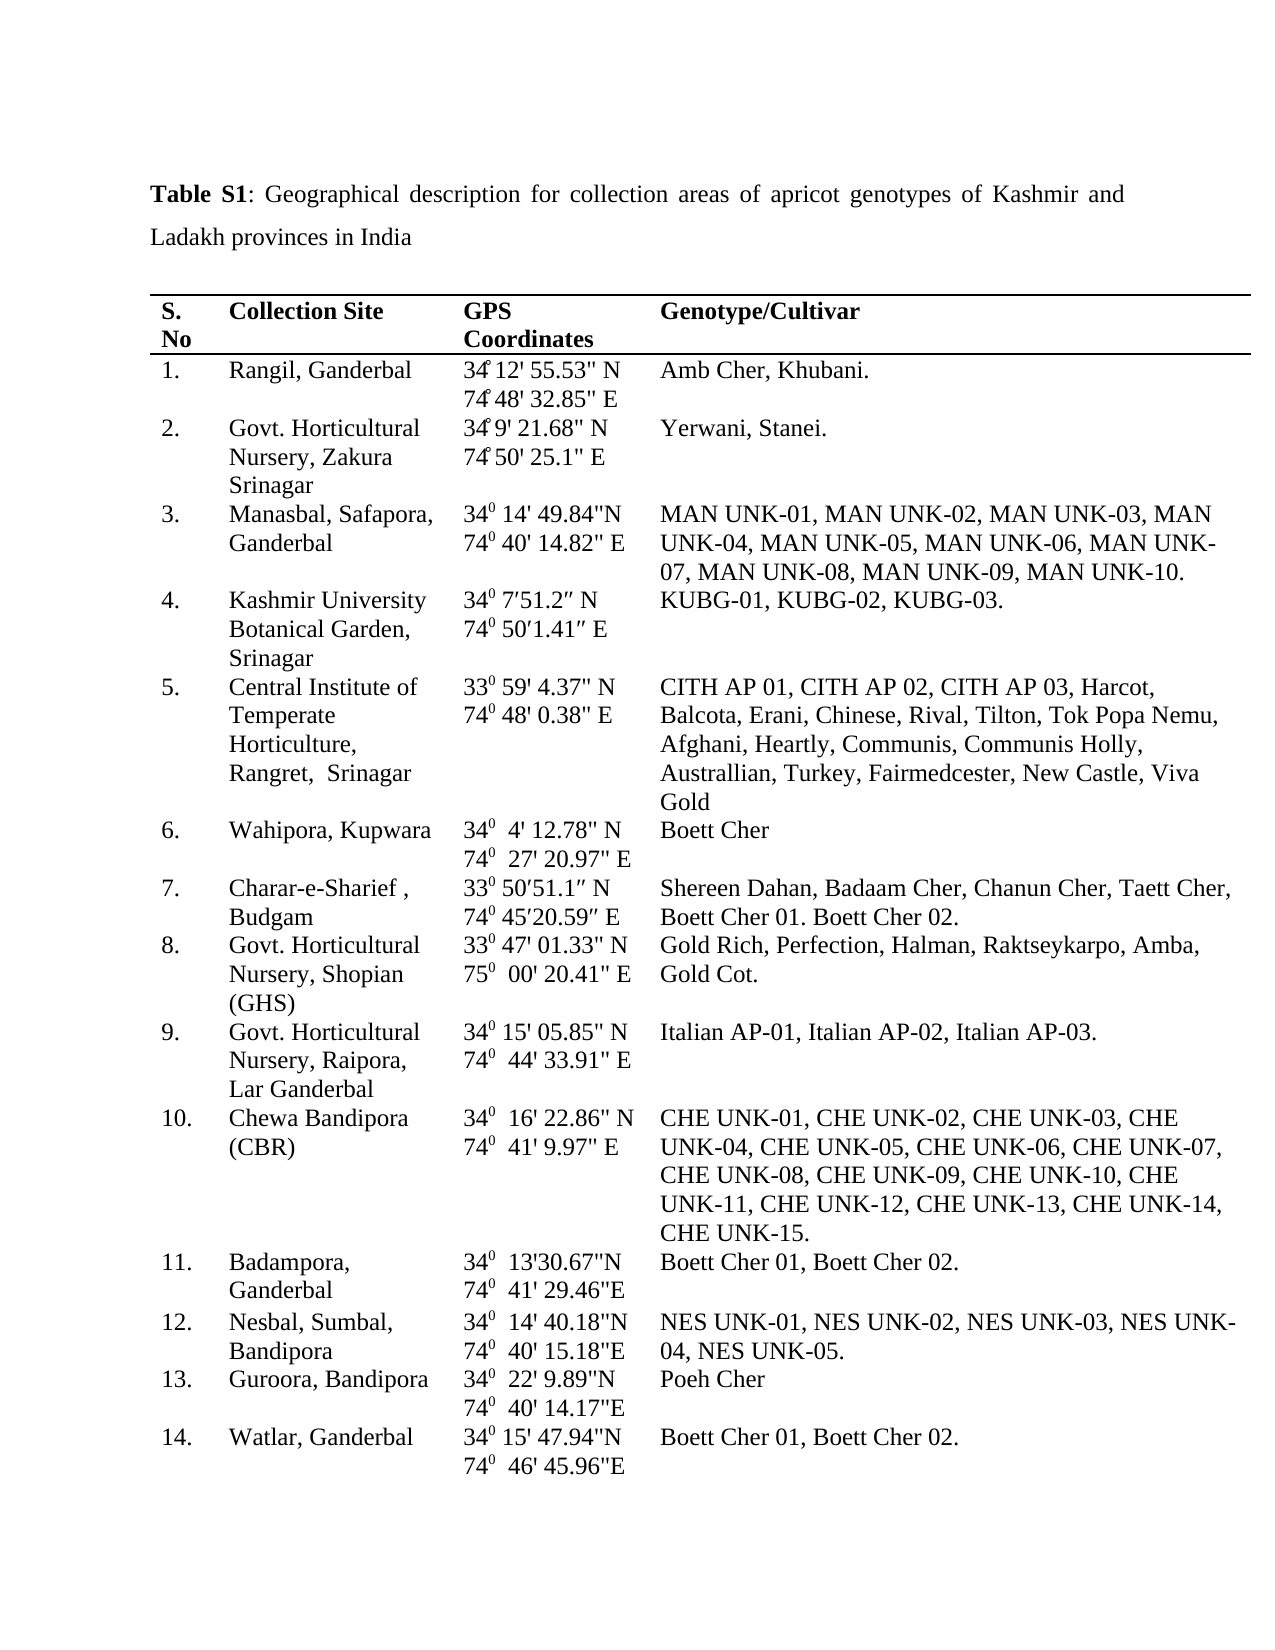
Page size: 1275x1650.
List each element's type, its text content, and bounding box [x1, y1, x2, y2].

table_cell 14. [150, 1422, 217, 1479]
table_cell 7. [150, 873, 217, 930]
table_cell Gold Rich, Perfection, Halman, Raktseykarpo, Amba, Gold Cot. [649, 930, 1251, 1017]
table_cell Italian AP-01, Italian AP-02, Italian AP-03. [649, 1017, 1251, 1103]
table_cell Govt. Horticultural Nursery, Raipora, Lar Ganderbal [218, 1017, 452, 1103]
table_cell CHE UNK-01, CHE UNK-02, CHE UNK-03, CHE UNK-04, CHE UNK-05, CHE UNK-06, CHE UNK-07, CHE UNK-08, CHE UNK-09, CHE UNK-10, CHE UNK-11, CHE UNK-12, CHE UNK-13, CHE UNK-14, CHE UNK-15. [649, 1103, 1251, 1247]
text Table S1: Geographical description for collection areas of apricot genotypes of Kashmir and Ladakh provinces in India [150, 179, 1125, 251]
table_cell 340 14ꞌ 40.18"N 740 40ꞌ 15.18"E [452, 1307, 649, 1364]
table_cell NES UNK-01, NES UNK-02, NES UNK-03, NES UNK-04, NES UNK-05. [649, 1307, 1251, 1364]
table_cell 2. [150, 413, 217, 499]
table_cell Chewa Bandipora (CBR) [218, 1103, 452, 1247]
table_cell Nesbal, Sumbal, Bandipora [218, 1307, 452, 1364]
table_cell 6. [150, 815, 217, 873]
table_cell Boett Cher 01, Boett Cher 02. [649, 1422, 1251, 1479]
table_cell CITH AP 01, CITH AP 02, CITH AP 03, Harcot, Balcota, Erani, Chinese, Rival, Tilton, Tok Popa Nemu, Afghani, Heartly, Communis, Communis Holly, Australlian, Turkey, Fairmedcester, New Castle, Viva Gold [649, 672, 1251, 815]
table_cell Amb Cher, Khubani. [649, 355, 1251, 413]
table_cell Poeh Cher [649, 1365, 1251, 1422]
table_cell 340 15ꞌ 05.85" N 740 44ꞌ 33.91" E [452, 1017, 649, 1103]
table_cell 340 22ꞌ 9.89"N 740 40ꞌ 14.17"E [452, 1365, 649, 1422]
table_cell 34̊ 9ꞌ 21.68" N 74̊ 50ꞌ 25.1" E [452, 413, 649, 499]
table_cell 4. [150, 585, 217, 672]
table_cell Central Institute of Temperate Horticulture, Rangret, Srinagar [218, 672, 452, 815]
table_cell 11. [150, 1247, 217, 1307]
table_cell 330 50′51.1″ N 740 45′20.59″ E [452, 873, 649, 930]
table_cell 340 16ꞌ 22.86" N 740 41ꞌ 9.97" E [452, 1103, 649, 1247]
table_cell Govt. Horticultural Nursery, Shopian (GHS) [218, 930, 452, 1017]
table_cell Badampora, Ganderbal [218, 1247, 452, 1307]
table_header GPS Coordinates [452, 296, 649, 353]
table_cell Rangil, Ganderbal [218, 355, 452, 413]
table_cell 340 15ꞌ 47.94"N 740 46ꞌ 45.96"E [452, 1422, 649, 1479]
table_cell 340 7′51.2″ N 740 50′1.41″ E [452, 585, 649, 672]
table_cell 330 47ꞌ 01.33" N 750 00ꞌ 20.41" E [452, 930, 649, 1017]
table_cell 10. [150, 1103, 217, 1247]
table_cell Kashmir University Botanical Garden, Srinagar [218, 585, 452, 672]
table_cell 12. [150, 1307, 217, 1364]
table_cell Manasbal, Safapora, Ganderbal [218, 499, 452, 585]
table_cell Govt. Horticultural Nursery, Zakura Srinagar [218, 413, 452, 499]
table_cell Guroora, Bandipora [218, 1365, 452, 1422]
table_cell Boett Cher [649, 815, 1251, 873]
table_cell Boett Cher 01, Boett Cher 02. [649, 1247, 1251, 1307]
table_cell 340 13ꞌ30.67"N 740 41ꞌ 29.46"E [452, 1247, 649, 1307]
table_cell 13. [150, 1365, 217, 1422]
table_cell Yerwani, Stanei. [649, 413, 1251, 499]
table_cell 9. [150, 1017, 217, 1103]
table_cell 8. [150, 930, 217, 1017]
table_cell 330 59ꞌ 4.37" N 740 48ꞌ 0.38" E [452, 672, 649, 815]
table_cell 3. [150, 499, 217, 585]
table_cell MAN UNK-01, MAN UNK-02, MAN UNK-03, MAN UNK-04, MAN UNK-05, MAN UNK-06, MAN UNK-07, MAN UNK-08, MAN UNK-09, MAN UNK-10. [649, 499, 1251, 585]
table_cell 5. [150, 672, 217, 815]
table_cell Wahipora, Kupwara [218, 815, 452, 873]
table_cell Watlar, Ganderbal [218, 1422, 452, 1479]
table_header Collection Site [218, 296, 452, 353]
table_cell 1. [150, 355, 217, 413]
table_header Genotype/Cultivar [649, 296, 1251, 353]
table_cell 340 4ꞌ 12.78" N 740 27ꞌ 20.97" E [452, 815, 649, 873]
table_header S. No [150, 296, 217, 353]
table_cell Shereen Dahan, Badaam Cher, Chanun Cher, Taett Cher, Boett Cher 01. Boett Cher 02. [649, 873, 1251, 930]
table_cell 34̊ 12ꞌ 55.53" N 74̊ 48ꞌ 32.85" E [452, 355, 649, 413]
table_cell Charar-e-Sharief , Budgam [218, 873, 452, 930]
table_cell KUBG-01, KUBG-02, KUBG-03. [649, 585, 1251, 672]
table_cell 340 14' 49.84"N 740 40' 14.82" E [452, 499, 649, 585]
